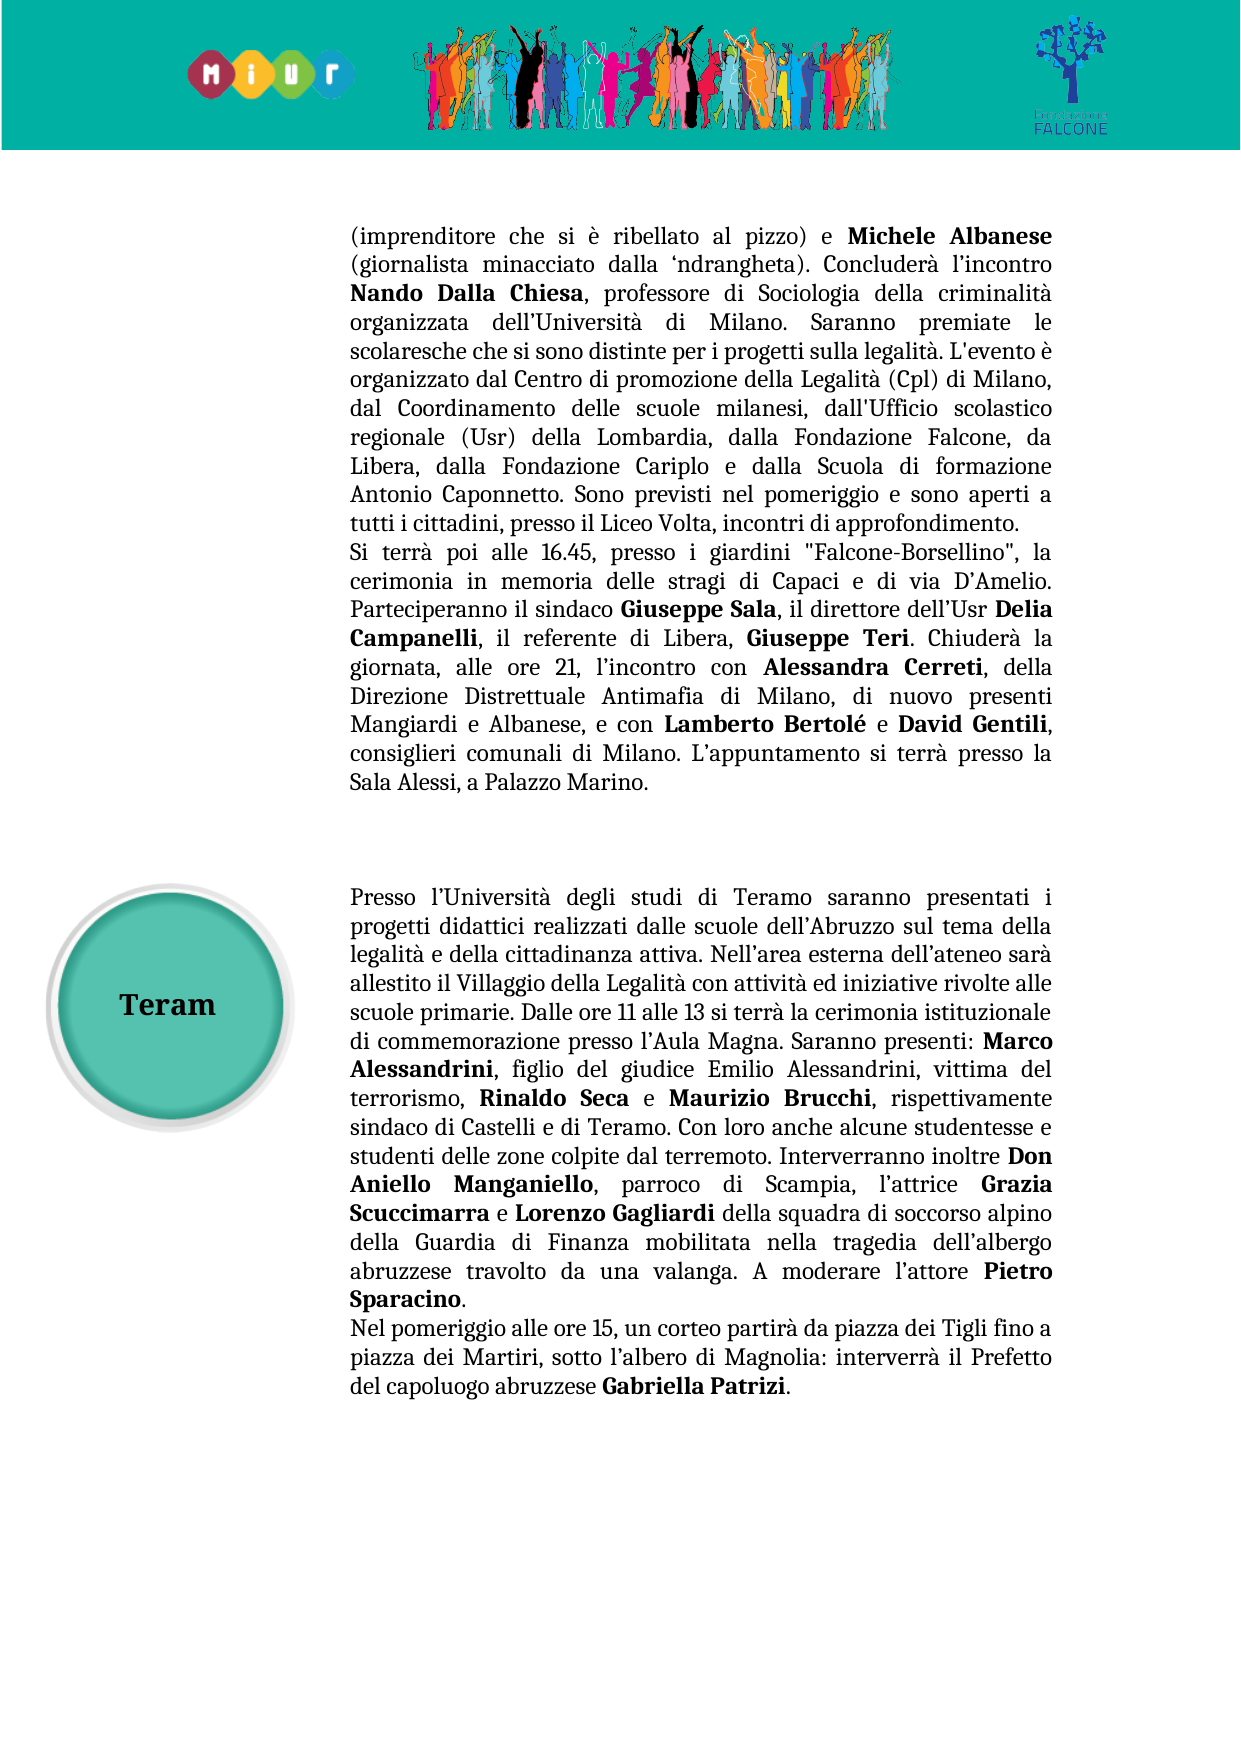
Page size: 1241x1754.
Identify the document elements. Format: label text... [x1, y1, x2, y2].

list Si terrà poi alle 16.45, presso i giardini "Falcone-Borsellino", la cerimonia in memoria delle stragi di Capaci e di via D’Amelio. Parteciperanno il sindaco Giuseppe Sala, il direttore dell’Usr Delia Campanelli, il referente di Libera, Giuseppe Teri. Chiuderà la giornata, alle ore 21, l’incontro con Alessandra Cerreti, della Direzione Distrettuale Antimafia di Milano, di nuovo presenti Mangiardi e Albanese, e con Lamberto Bertolé e David Gentili, consiglieri comunali di Milano. L’appuntamento si terrà presso la Sala Alessi, a Palazzo Marino. [350, 538, 1053, 797]
picture [413, 25, 901, 131]
list Presso l’Università degli studi di Teramo saranno presentati i progetti didattici realizzati dalle scuole dell’Abruzzo sul tema della legalità e della cittadinanza attiva. Nell’area esterna dell’ateneo sarà allestito il Villaggio della Legalità con attività ed iniziative rivolte alle scuole primarie. Dalle ore 11 alle 13 si terrà la cerimonia istituzionale di commemorazione presso l’Aula Magna. Saranno presenti: Marco Alessandrini, figlio del giudice Emilio Alessandrini, vittima del terrorismo, Rinaldo Seca e Maurizio Brucchi, rispettivamente sindaco di Castelli e di Teramo. Con loro anche alcune studentesse e studenti delle zone colpite dal terremoto. Interverranno inoltre Don Aniello Manganiello, parroco di Scampia, l’attrice Grazia Scuccimarra e Lorenzo Gagliardi della squadra di soccorso alpino della Guardia di Finanza mobilitata nella tragedia dell’albergo abruzzese travolto da una valanga. A moderare l’attore Pietro Sparacino. [350, 883, 1053, 1314]
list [350, 222, 1053, 538]
picture [45, 883, 309, 1133]
picture [187, 50, 356, 100]
picture [1014, 13, 1127, 139]
list Nel pomeriggio alle ore 15, un corteo partirà da piazza dei Tigli fino a piazza dei Martiri, sotto l’albero di Magnolia: interverrà il Prefetto del capoluogo abruzzese Gabriella Patrizi. [350, 1314, 1053, 1400]
